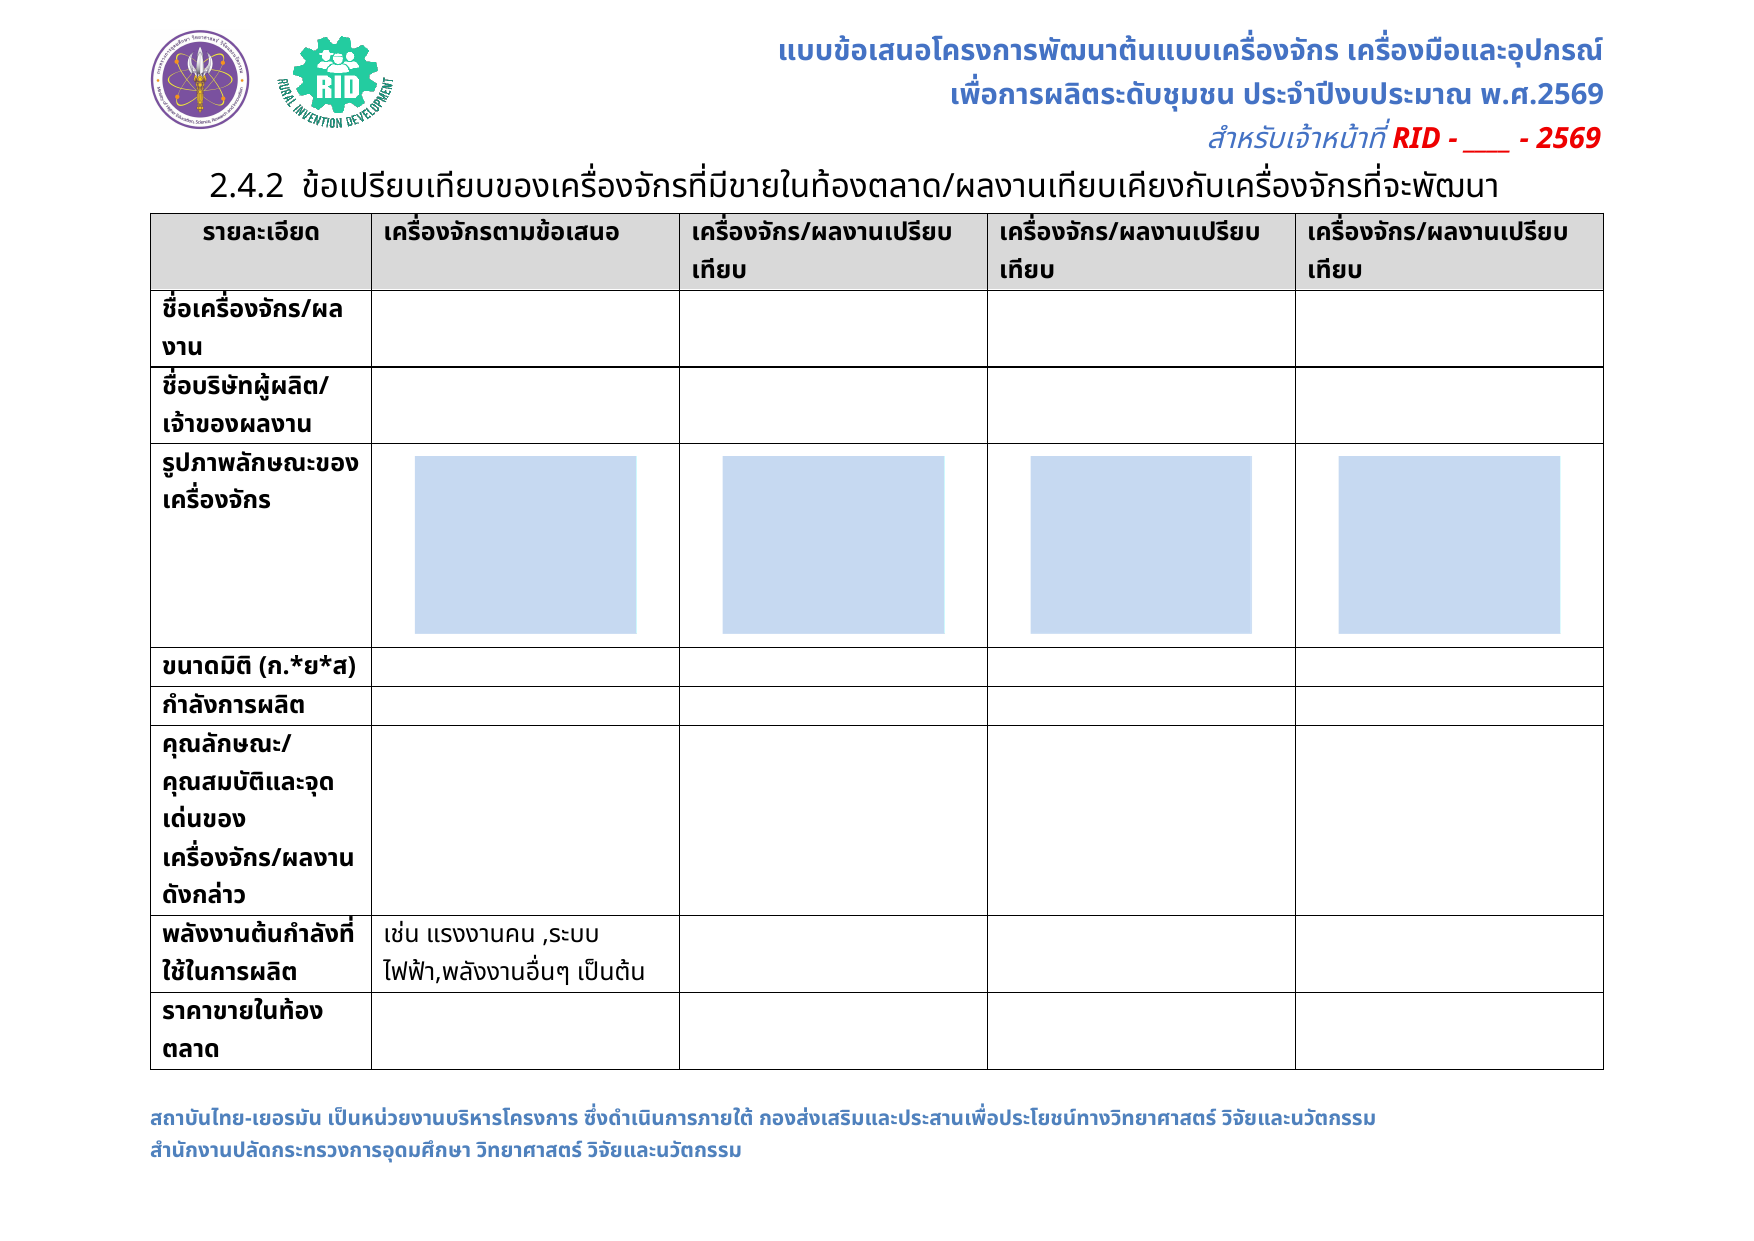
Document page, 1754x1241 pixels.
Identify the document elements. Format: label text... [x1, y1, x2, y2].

table_cell [680, 648, 987, 686]
table_cell ชื่อเครื่องจักร/ผลงาน [151, 291, 371, 366]
table_cell [372, 726, 679, 915]
table_cell [988, 916, 1295, 992]
table_cell คุณลักษณะ/คุณสมบัติและจุดเด่นของเครื่องจักร/ผลงานดังกล่าว [151, 726, 371, 915]
table_header รายละเอียด [151, 214, 371, 289]
table_cell [372, 444, 679, 647]
picture [722, 456, 945, 634]
table_header เครื่องจักรตามข้อเสนอ [372, 214, 679, 289]
table_cell [988, 687, 1295, 724]
table_cell [988, 726, 1295, 915]
table_cell [1296, 726, 1603, 915]
table_cell [1296, 291, 1603, 366]
table_cell [372, 291, 679, 366]
table_cell [1296, 993, 1603, 1069]
table_cell ขนาดมิติ (ก.*ย*ส) [151, 648, 371, 686]
table_cell [372, 648, 679, 686]
table_cell รูปภาพลักษณะของเครื่องจักร [151, 444, 371, 647]
table_cell [680, 687, 987, 724]
table_cell กำลังการผลิต [151, 687, 371, 724]
table_cell [988, 648, 1295, 686]
table_cell [680, 726, 987, 915]
table_cell [1296, 687, 1603, 724]
picture [1338, 456, 1561, 634]
table_cell [372, 687, 679, 724]
table_cell พลังงานต้นกำลังที่ใช้ในการผลิต [151, 916, 371, 992]
table_cell [1296, 916, 1603, 992]
table_cell [988, 368, 1295, 443]
table_cell [1296, 368, 1603, 443]
table_cell [372, 993, 679, 1069]
picture [273, 36, 396, 132]
table_cell [680, 916, 987, 992]
table_cell [372, 368, 679, 443]
table_cell [988, 444, 1295, 647]
table_header เครื่องจักร/ผลงานเปรียบเทียบ [988, 214, 1295, 289]
table_header เครื่องจักร/ผลงานเปรียบเทียบ [680, 214, 987, 289]
table_cell [680, 368, 987, 443]
picture [1030, 456, 1253, 634]
table_cell เช่น แรงงานคน ,ระบบไฟฟ้า,พลังงานอื่นๆ เป็นต้น [372, 916, 679, 992]
table_cell [680, 291, 987, 366]
table_cell [1296, 648, 1603, 686]
table_cell [680, 993, 987, 1069]
text 2.4.2 ข้อเปรียบเทียบของเครื่องจักรที่มีขายในท้องตลาด/ผลงานเทียบเคียงกับเครื่องจักรที่จะพัฒนา [150, 162, 1604, 213]
table_header เครื่องจักร/ผลงานเปรียบเทียบ [1296, 214, 1603, 289]
table_cell [988, 291, 1295, 366]
table_cell [988, 993, 1295, 1069]
picture [414, 456, 637, 634]
table_cell ราคาขายในท้องตลาด [151, 993, 371, 1069]
table_cell [680, 444, 987, 647]
table_cell [1296, 444, 1603, 647]
table_cell ชื่อบริษัทผู้ผลิต/เจ้าของผลงาน [151, 368, 371, 443]
picture [150, 29, 250, 130]
